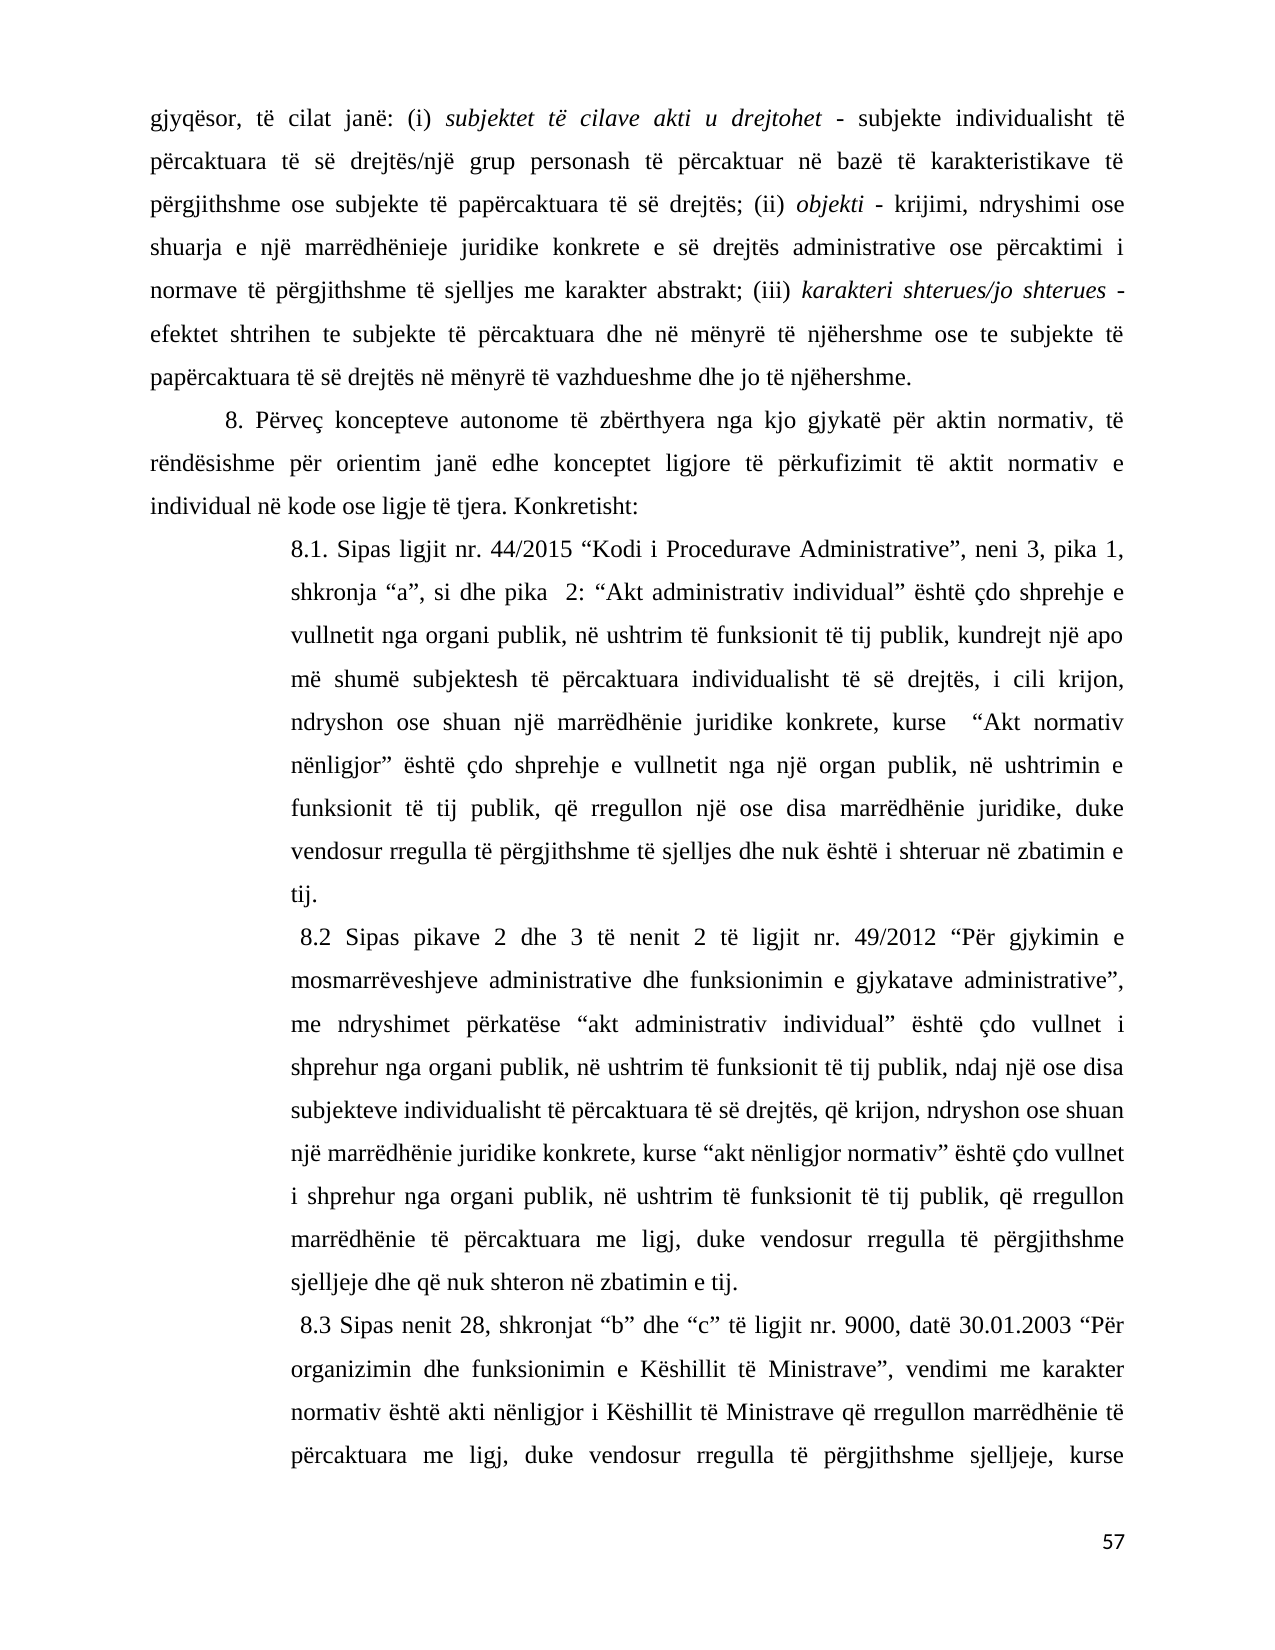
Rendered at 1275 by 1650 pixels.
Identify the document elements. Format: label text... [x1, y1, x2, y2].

text 8.1. Sipas ligjit nr. 44/2015 “Kodi i Procedurave Administrative”, neni 3, pika 1, shkronja “a”, si dhe pika 2: “Akt administrativ individual” është çdo shprehje e vullnetit nga organi publik, në ushtrim të funksionit të tij publik, kundrejt një apo më shumë subjektesh të përcaktuara individualisht të së drejtës, i cili krijon, ndryshon ose shuan një marrëdhënie juridike konkrete, kurse “Akt normativ nënligjor” është çdo shprehje e vullnetit nga një organ publik, në ushtrimin e funksionit të tij publik, që rregullon një ose disa marrëdhënie juridike, duke vendosur rregulla të përgjithshme të sjelljes dhe nuk është i shteruar në zbatimin e tij. [244, 534, 1125, 908]
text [150, 103, 1125, 391]
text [244, 1311, 1125, 1469]
text 8. Përveç koncepteve autonome të zbërthyera nga kjo gjykatë për aktin normativ, të rëndësishme për orientim janë edhe konceptet ligjore të përkufizimit të aktit normativ e individual në kode ose ligje të tjera. Konkretisht: [150, 405, 1125, 520]
text 8.2 Sipas pikave 2 dhe 3 të nenit 2 të ligjit nr. 49/2012 “Për gjykimin e mosmarrëveshjeve administrative dhe funksionimin e gjykatave administrative”, me ndryshimet përkatëse “akt administrativ individual” është çdo vullnet i shprehur nga organi publik, në ushtrim të funksionit të tij publik, ndaj një ose disa subjekteve individualisht të përcaktuara të së drejtës, që krijon, ndryshon ose shuan një marrëdhënie juridike konkrete, kurse “akt nënligjor normativ” është çdo vullnet i shprehur nga organi publik, në ushtrim të funksionit të tij publik, që rregullon marrëdhënie të përcaktuara me ligj, duke vendosur rregulla të përgjithshme sjelljeje dhe që nuk shteron në zbatimin e tij. [244, 922, 1125, 1296]
